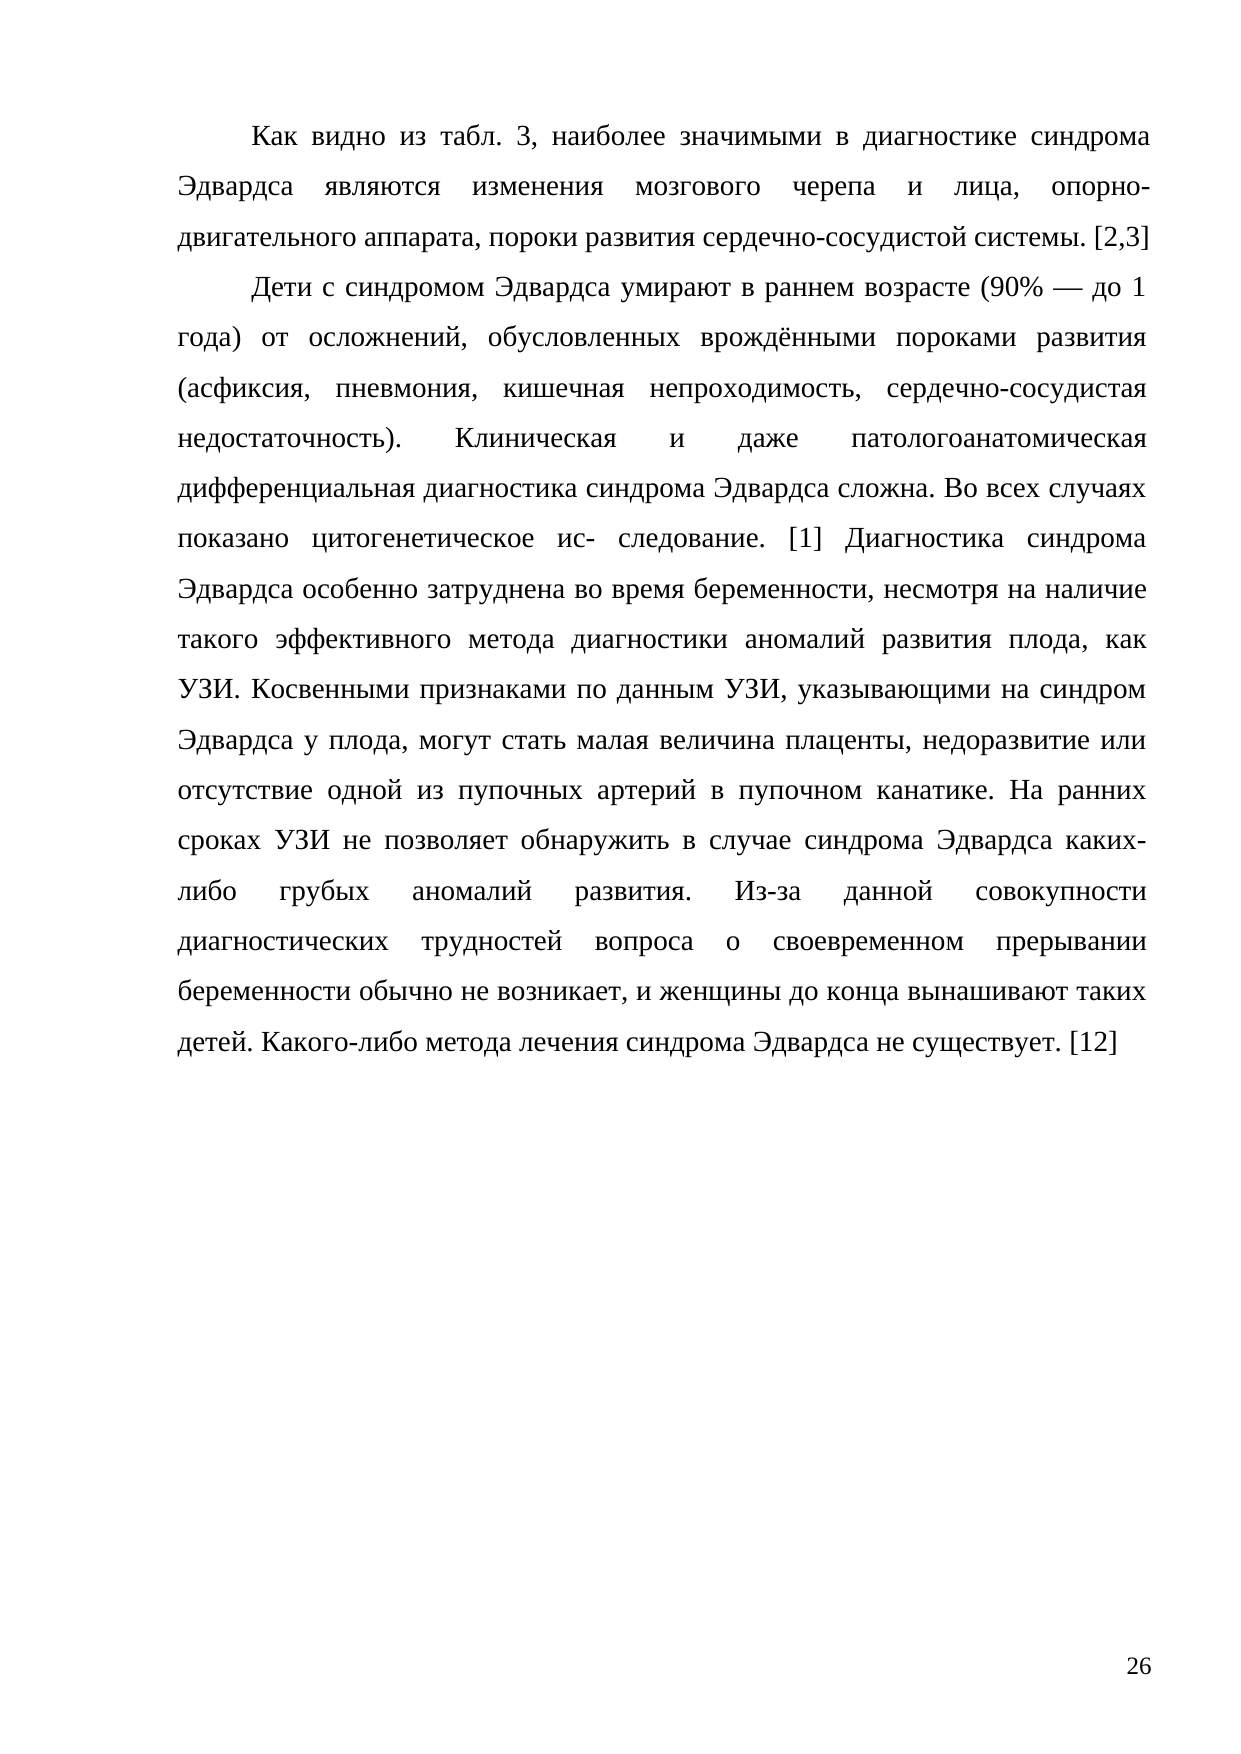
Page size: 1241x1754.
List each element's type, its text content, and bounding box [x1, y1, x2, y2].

text Как видно из табл. 3, наиболее значимыми в диагностике синдрома Эдвардса являются изменения мозгового черепа и лица, опорно-двигательного аппарата, пороки развития сердечно-сосудистой системы. [2,3] [177, 118, 1152, 252]
text Дети с синдромом Эдвардса умирают в раннем возрасте (90% — до 1 года) от осложнений, обусловленных врождёнными пороками развития (асфиксия, пневмония, кишечная непроходимость, сердечно-сосудистая недостаточность). Клиническая и даже патологоанатомическая дифференциальная диагностика синдрома Эдвардса сложна. Во всех случаях показано цитогенетическое ис- следование. [1] Диагностика синдрома Эдвардса особенно затруднена во время беременности, несмотря на наличие такого эффективного метода диагностики аномалий развития плода, как УЗИ. Косвенными признаками по данным УЗИ, указывающими на синдром Эдвардса у плода, могут стать малая величина плаценты, недоразвитие или отсутствие одной из пупочных артерий в пупочном канатике. На ранних сроках УЗИ не позволяет обнаружить в случае синдрома Эдвардса каких-либо грубых аномалий развития. Из-за данной совокупности диагностических трудностей вопроса о своевременном прерывании беременности обычно не возникает, и женщины до конца вынашивают таких детей. Какого-либо метода лечения синдрома Эдвардса не существует. [12] [177, 269, 1147, 1057]
